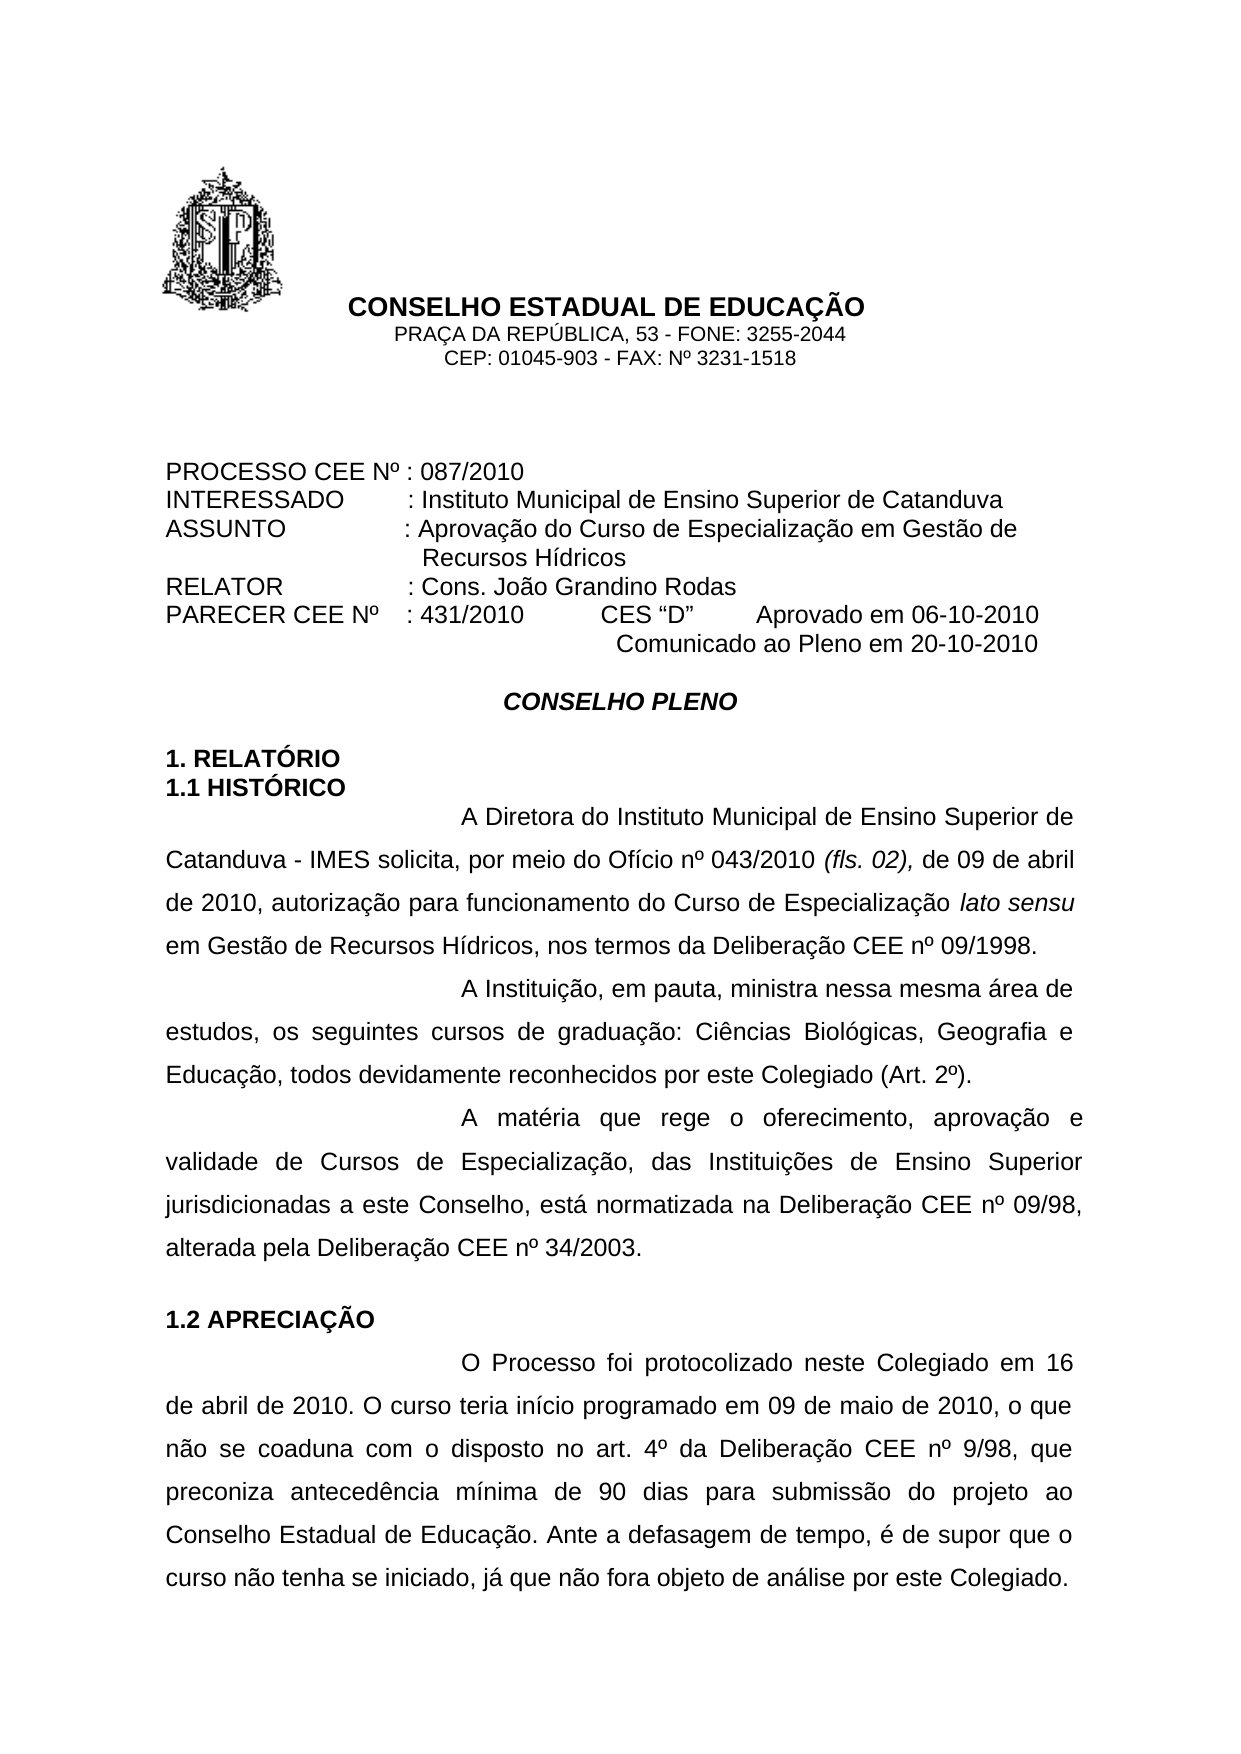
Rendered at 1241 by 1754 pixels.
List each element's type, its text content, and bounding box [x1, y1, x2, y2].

text PRAÇA DA REPÚBLICA, 53 - FONE: 3255-2044 [165, 322, 1075, 346]
text CEP: 01045-903 - FAX: Nº 3231-1518 [165, 346, 1075, 370]
text A matéria que rege o oferecimento, aprovação e validade de Cursos de Especialização, das Instituições de Ensino Superior jurisdicionadas a este Conselho, está normatizada na Deliberação CEE nº 09/98, alterada pela Deliberação CEE nº 34/2003. [165, 1103, 1084, 1261]
text 1.1 HISTÓRICO [165, 773, 1075, 801]
text PROCESSO CEE Nº : 087/2010 [165, 456, 1075, 485]
text Comunicado ao Pleno em 20-10-2010 [165, 629, 1075, 658]
text A Instituição, em pauta, ministra nessa mesma área de estudos, os seguintes cursos de graduação: Ciências Biológicas, Geografia e Educação, todos devidamente reconhecidos por este Colegiado (Art. 2º). [165, 974, 1075, 1089]
text INTERESSADO : Instituto Municipal de Ensino Superior de Catanduva [165, 485, 1075, 514]
text A Diretora do Instituto Municipal de Ensino Superior de Catanduva - IMES solicita, por meio do Ofício nº 043/2010 (fls. 02), de 09 de abril de 2010, autorização para funcionamento do Curso de Especialização lato sensu em Gestão de Recursos Hídricos, nos termos da Deliberação CEE nº 09/1998. [165, 801, 1075, 959]
text CONSELHO PLENO [165, 686, 1075, 715]
text ASSUNTO : Aprovação do Curso de Especialização em Gestão de [165, 514, 1075, 543]
text CONSELHO ESTADUAL DE EDUCAÇÃO [156, 159, 1075, 322]
text PARECER CEE Nº : 431/2010 CES “D” Aprovado em 06-10-2010 [165, 600, 1075, 629]
text 1.2 APRECIAÇÃO [165, 1304, 1075, 1333]
text O Processo foi protocolizado neste Colegiado em 16 de abril de 2010. O curso teria início programado em 09 de maio de 2010, o que não se coaduna com o disposto no art. 4º da Deliberação CEE nº 9/98, que preconiza antecedência mínima de 90 dias para submissão do projeto ao Conselho Estadual de Educação. Ante a defasagem de tempo, é de supor que o curso não tenha se iniciado, já que não fora objeto de análise por este Colegiado. [165, 1348, 1075, 1592]
text Recursos Hídricos [165, 543, 1075, 571]
text RELATOR : Cons. João Grandino Rodas [165, 571, 1075, 600]
text 1. RELATÓRIO [165, 744, 1075, 773]
